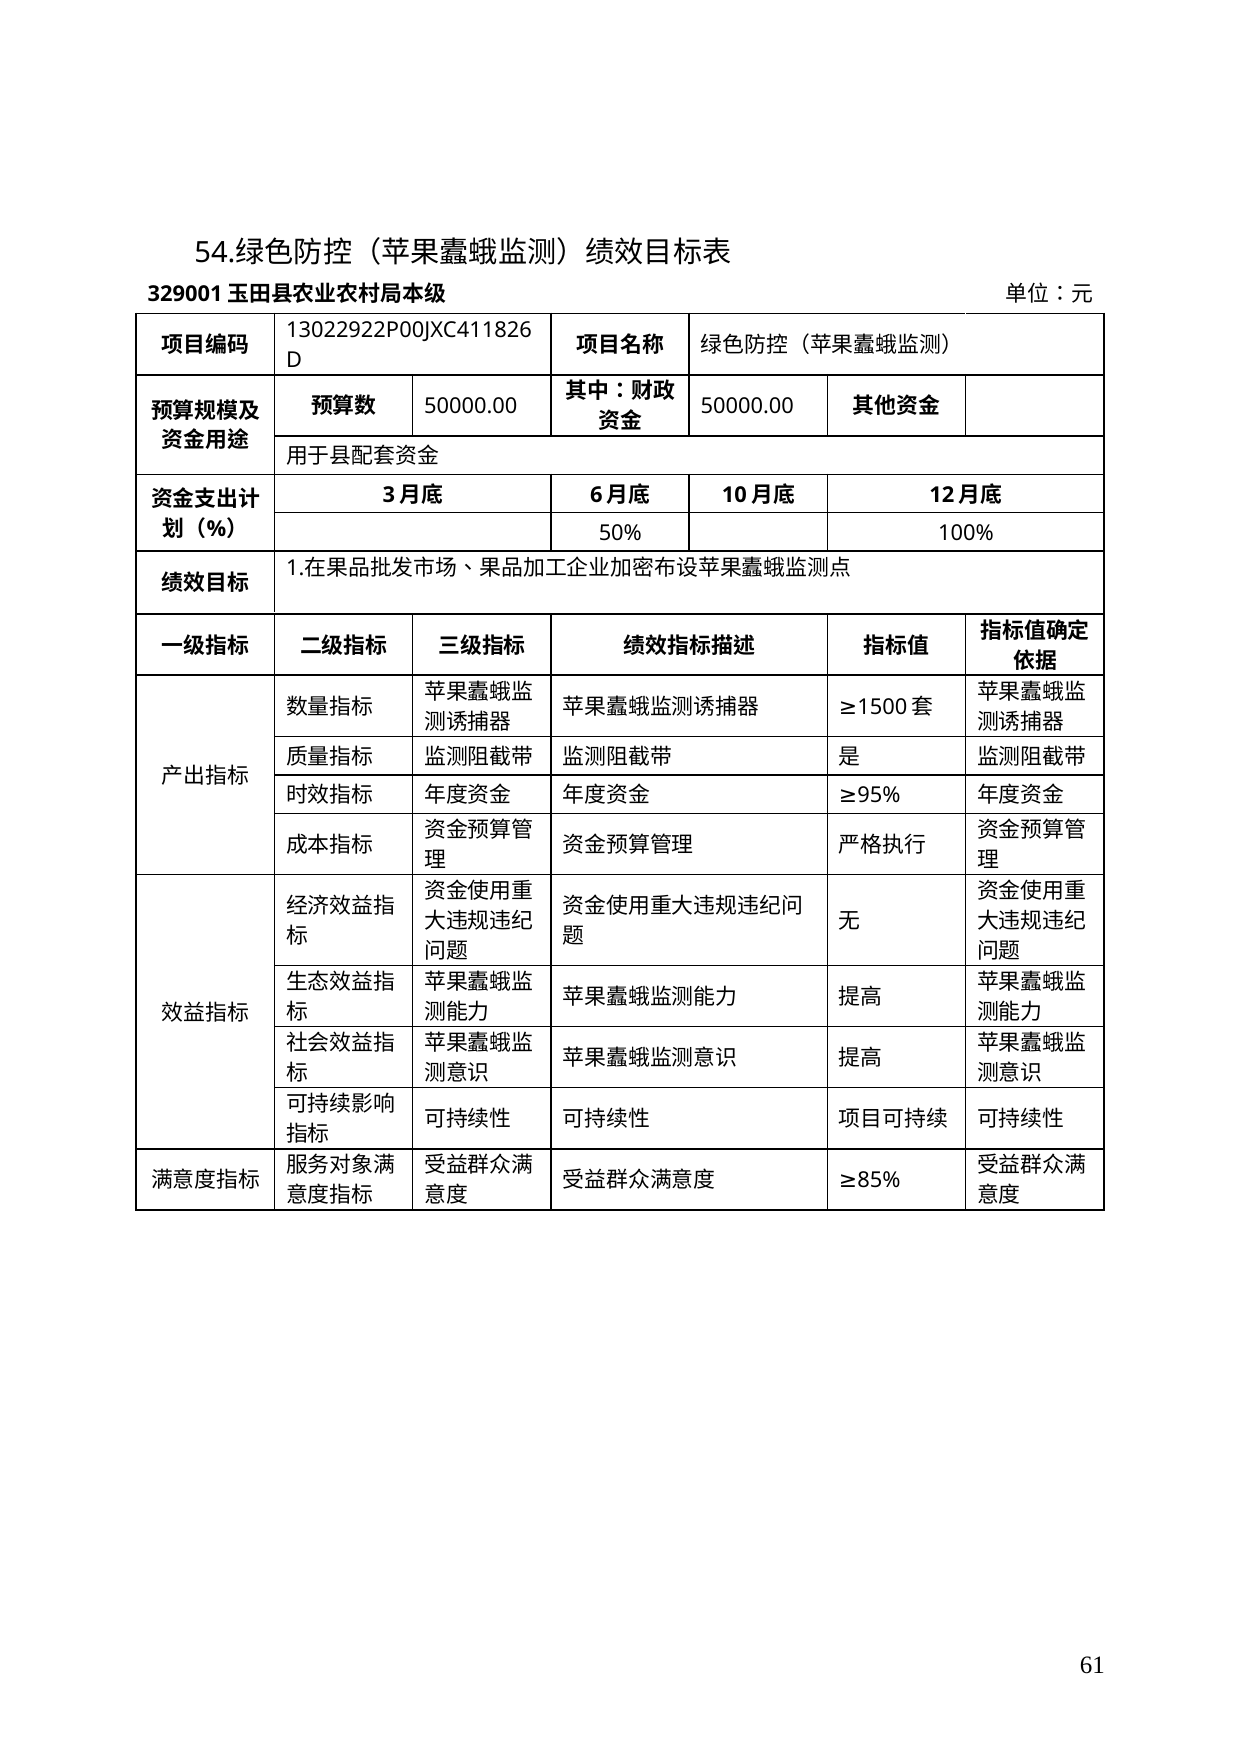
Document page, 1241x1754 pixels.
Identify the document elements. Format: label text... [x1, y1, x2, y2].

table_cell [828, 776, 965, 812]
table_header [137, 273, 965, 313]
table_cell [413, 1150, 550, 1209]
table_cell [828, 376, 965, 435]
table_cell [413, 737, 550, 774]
text 54.绿色防控（苹果蠹蛾监测）绩效目标表 [136, 232, 1104, 271]
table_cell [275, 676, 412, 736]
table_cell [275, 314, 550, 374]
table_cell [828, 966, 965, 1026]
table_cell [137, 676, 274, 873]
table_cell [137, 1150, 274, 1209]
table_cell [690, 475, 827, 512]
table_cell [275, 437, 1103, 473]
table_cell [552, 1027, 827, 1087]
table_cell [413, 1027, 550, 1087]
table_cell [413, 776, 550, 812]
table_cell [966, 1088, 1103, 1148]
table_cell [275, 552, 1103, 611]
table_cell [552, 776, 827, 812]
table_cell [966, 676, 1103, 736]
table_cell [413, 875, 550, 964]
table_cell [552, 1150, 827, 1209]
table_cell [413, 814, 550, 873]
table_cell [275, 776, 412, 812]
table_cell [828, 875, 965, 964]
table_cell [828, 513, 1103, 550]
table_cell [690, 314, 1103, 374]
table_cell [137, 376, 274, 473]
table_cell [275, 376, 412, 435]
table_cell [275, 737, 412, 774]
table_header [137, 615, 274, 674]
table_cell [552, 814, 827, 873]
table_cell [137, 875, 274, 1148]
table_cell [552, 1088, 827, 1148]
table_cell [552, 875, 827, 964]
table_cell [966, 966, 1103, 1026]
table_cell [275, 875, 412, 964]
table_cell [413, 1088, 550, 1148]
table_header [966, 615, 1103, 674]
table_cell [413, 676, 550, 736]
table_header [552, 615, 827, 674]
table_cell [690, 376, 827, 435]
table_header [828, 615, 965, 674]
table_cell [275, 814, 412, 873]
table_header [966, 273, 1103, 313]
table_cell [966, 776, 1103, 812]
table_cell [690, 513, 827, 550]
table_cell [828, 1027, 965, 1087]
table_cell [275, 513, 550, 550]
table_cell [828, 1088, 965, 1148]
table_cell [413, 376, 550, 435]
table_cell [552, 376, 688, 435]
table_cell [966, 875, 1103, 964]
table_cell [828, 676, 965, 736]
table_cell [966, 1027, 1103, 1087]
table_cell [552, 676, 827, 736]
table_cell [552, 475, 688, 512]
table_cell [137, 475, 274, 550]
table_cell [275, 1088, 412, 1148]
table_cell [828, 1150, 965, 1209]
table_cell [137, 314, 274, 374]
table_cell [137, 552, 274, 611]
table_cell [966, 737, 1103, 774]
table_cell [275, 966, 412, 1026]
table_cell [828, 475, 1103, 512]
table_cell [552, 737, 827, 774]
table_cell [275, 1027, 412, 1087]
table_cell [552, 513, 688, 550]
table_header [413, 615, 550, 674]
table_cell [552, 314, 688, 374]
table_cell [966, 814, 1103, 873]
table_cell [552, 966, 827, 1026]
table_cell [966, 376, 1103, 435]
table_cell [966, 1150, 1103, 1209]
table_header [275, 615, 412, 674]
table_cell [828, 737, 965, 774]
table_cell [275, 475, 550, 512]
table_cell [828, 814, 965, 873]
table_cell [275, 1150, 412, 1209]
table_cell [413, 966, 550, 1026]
